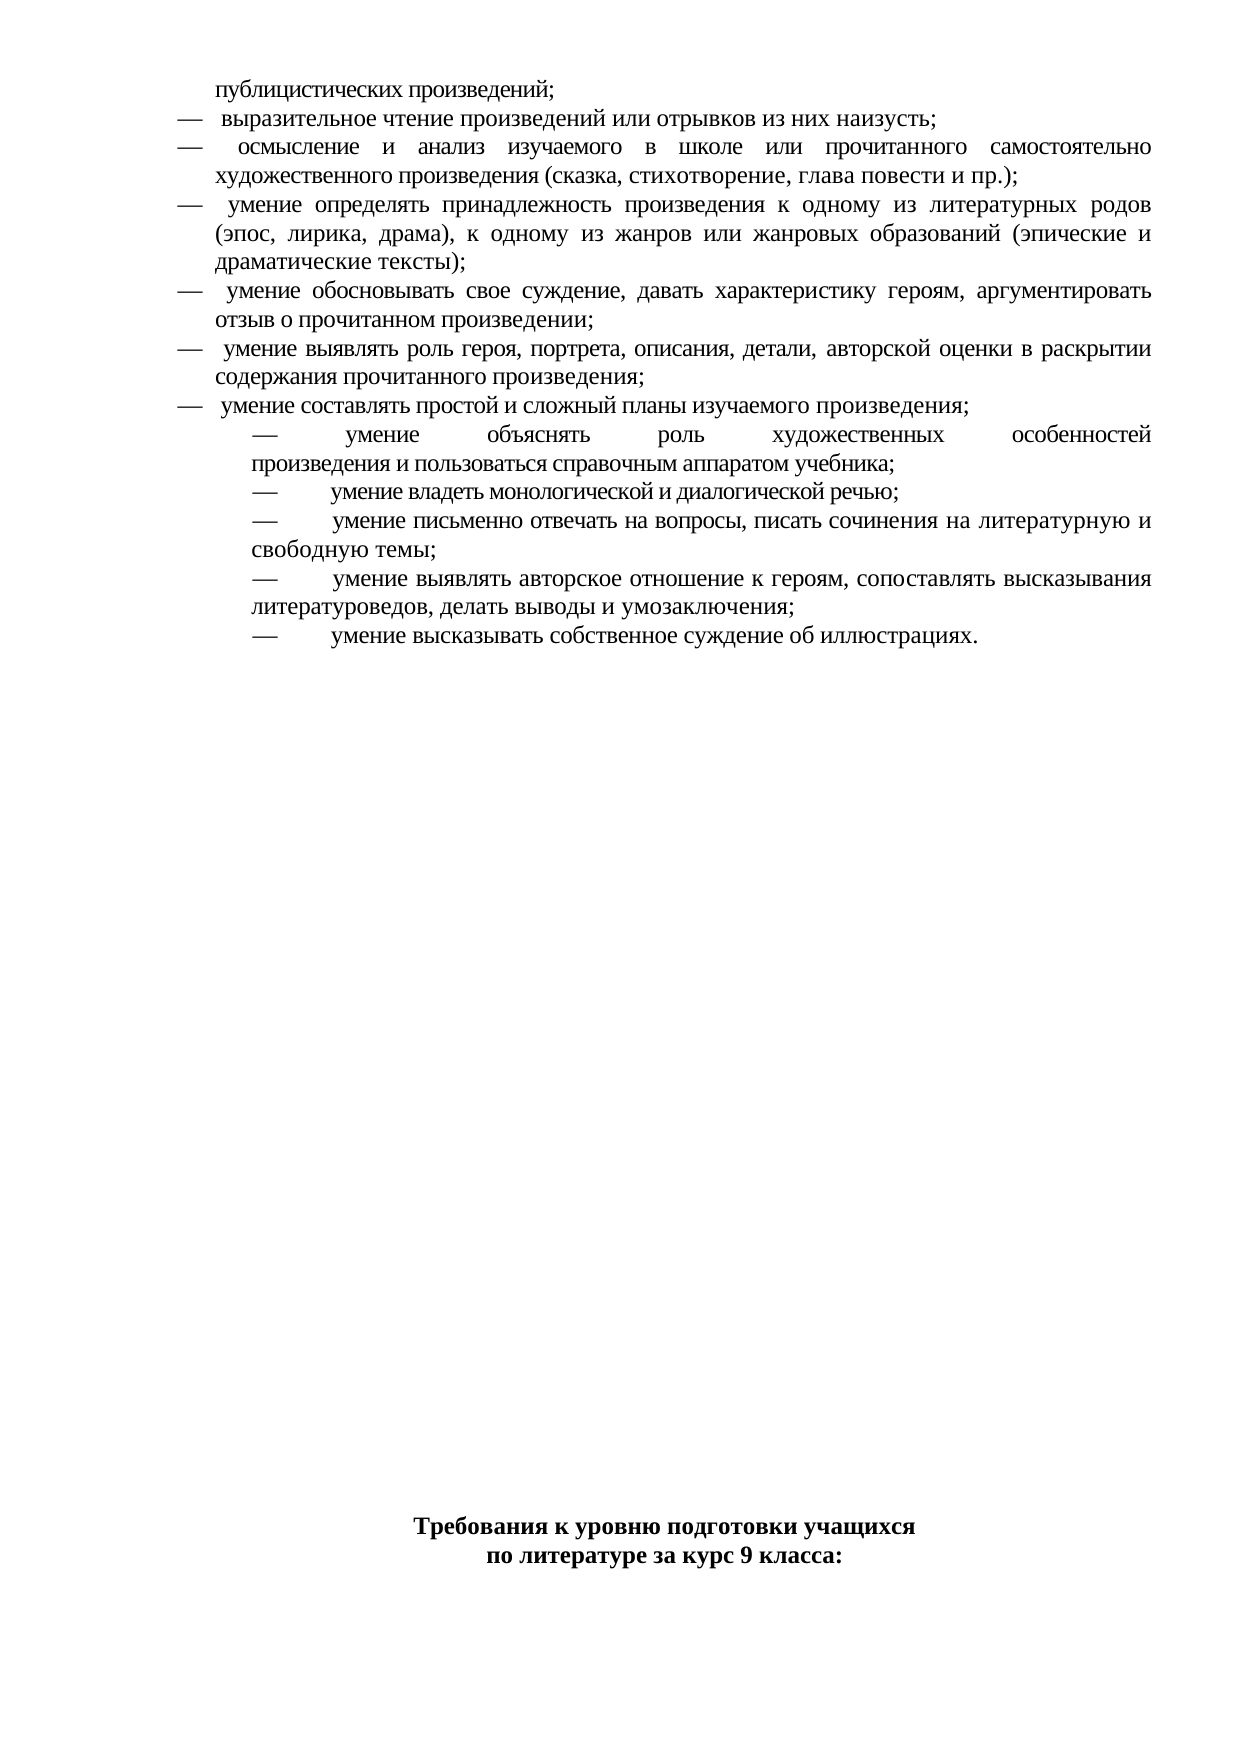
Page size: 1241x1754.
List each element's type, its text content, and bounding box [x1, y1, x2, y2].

text Требования к уровню подготовки учащихся [177, 1511, 1152, 1540]
list умение выявлять роль героя, портрета, описания, детали, авторской оценки в раскрытии содержания прочитанного произведения; [177, 333, 1152, 390]
list умение обосновывать свое суждение, давать характеристику героям, аргументировать отзыв о прочитанном произведении; [177, 275, 1152, 333]
text по литературе за курс 9 класса: [177, 1540, 1152, 1569]
list умение владеть монологической и диалогической речью; [251, 476, 1152, 505]
list умение высказывать собственное суждение об иллюстрациях. [251, 620, 1152, 649]
list умение составлять простой и сложный планы изучаемого произведения; [177, 390, 1152, 419]
list умение письменно отвечать на вопросы, писать сочинения на литературную и свободную темы; [251, 505, 1152, 563]
text — умение объяснять роль художественных особенностей произведения и пользоваться справочным аппаратом учебника; [251, 419, 1152, 476]
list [177, 74, 1152, 103]
list выразительное чтение произведений или отрывков из них наизусть; [177, 103, 1152, 131]
list осмысление и анализ изучаемого в школе или прочитанного самостоятельно художественного произведения (сказка, стихотворение, глава повести и пр.); [177, 131, 1152, 189]
list умение определять принадлежность произведения к одному из литературных родов (эпос, лирика, драма), к одному из жанров или жанровых образований (эпические и драматические тексты); [177, 189, 1152, 275]
list умение выявлять авторское отношение к героям, сопоставлять высказывания литературоведов, делать выводы и умозаключения; [251, 563, 1152, 620]
